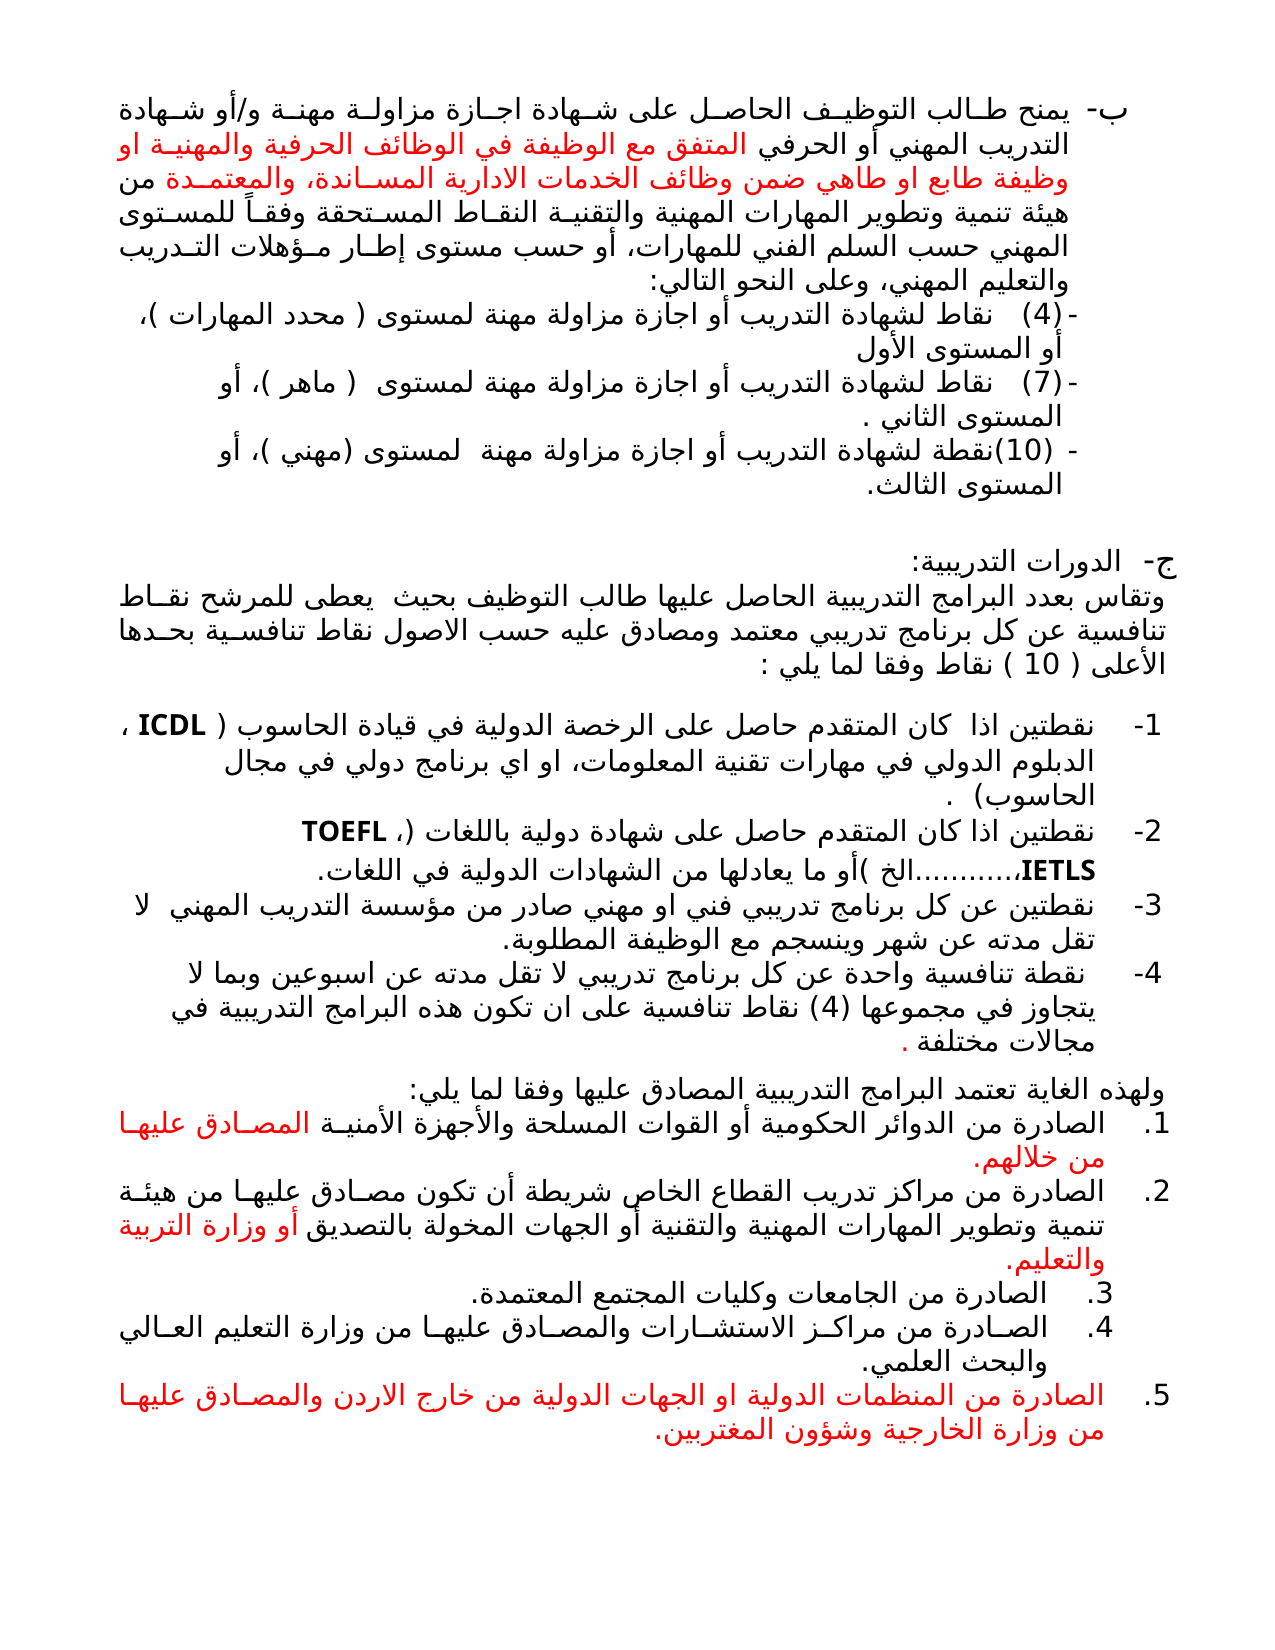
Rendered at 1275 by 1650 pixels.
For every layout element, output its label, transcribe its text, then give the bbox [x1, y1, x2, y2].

list الدورات التدريبية: [118, 541, 1160, 579]
list الصادرة من المنظمات الدولية او الجهات الدولية من خارج الاردن والمصادق عليها من وزارة الخارجية وشؤون المغتربين. [118, 1378, 1143, 1446]
text - (7) نقاط لشهادة التدريب أو اجازة مزاولة مهنة لمستوى ( ماهر )، أو المستوى الثاني . [118, 365, 1078, 433]
list نقطتين اذا كان المتقدم حاصل على شهادة دولية باللغات (TOEFL ، IETLS،...........الخ )أو ما يعادلها من الشهادات الدولية في اللغات. [118, 812, 1133, 888]
text وتقاس بعدد البرامج التدريبية الحاصل عليها طالب التوظيف بحيث يعطى للمرشح نقاط تنافسية عن كل برنامج تدريبي معتمد ومصادق عليه حسب الاصول نقاط تنافسية بحدها الأعلى ( 10 ) نقاط وفقا لما يلي : [118, 579, 1167, 681]
text - (10)نقطة لشهادة التدريب أو اجازة مزاولة مهنة لمستوى (مهني )، أو المستوى الثالث. [118, 433, 1078, 501]
list نقطتين عن كل برنامج تدريبي فني او مهني صادر من مؤسسة التدريب المهني لا تقل مدته عن شهر وينسجم مع الوظيفة المطلوبة. [118, 888, 1133, 956]
text - (4) نقاط لشهادة التدريب أو اجازة مزاولة مهنة لمستوى ( محدد المهارات )، أو المستوى الأول [118, 297, 1078, 365]
list الصادرة من مراكز تدريب القطاع الخاص شريطة أن تكون مصادق عليها من هيئة تنمية وتطوير المهارات المهنية والتقنية أو الجهات المخولة بالتصديق أو وزارة التربية والتعليم. [118, 1174, 1143, 1276]
list يمنح طالب التوظيف الحاصل على شهادة اجازة مزاولة مهنة و/أو شهادة التدريب المهني أو الحرفي المتفق مع الوظيفة في الوظائف الحرفية والمهنية او وظيفة طابع او طاهي ضمن وظائف الخدمات الادارية المساندة، والمعتمدة من هيئة تنمية وتطوير المهارات المهنية والتقنية النقاط المستحقة وفقاً للمستوى المهني حسب السلم الفني للمهارات، أو حسب مستوى إطار مؤهلات التدريب والتعليم المهني، وعلى النحو التالي: [118, 89, 1107, 297]
list الصادرة من الدوائر الحكومية أو القوات المسلحة والأجهزة الأمنية المصادق عليها من خلالهم. [118, 1106, 1143, 1174]
list الصادرة من الجامعات وكليات المجتمع المعتمدة. [118, 1276, 1086, 1310]
list نقطة تنافسية واحدة عن كل برنامج تدريبي لا تقل مدته عن اسبوعين وبما لا يتجاوز في مجموعها (4) نقاط تنافسية على ان تكون هذه البرامج التدريبية في مجالات مختلفة . [118, 956, 1133, 1058]
text ولهذه الغاية تعتمد البرامج التدريبية المصادق عليها وفقا لما يلي: [118, 1072, 1167, 1106]
list نقطتين اذا كان المتقدم حاصل على الرخصة الدولية في قيادة الحاسوب ( ICDL ، الدبلوم الدولي في مهارات تقنية المعلومات، او اي برنامج دولي في مجال الحاسوب) . [118, 704, 1133, 812]
list الصادرة من مراكز الاستشارات والمصادق عليها من وزارة التعليم العالي والبحث العلمي. [118, 1310, 1086, 1378]
